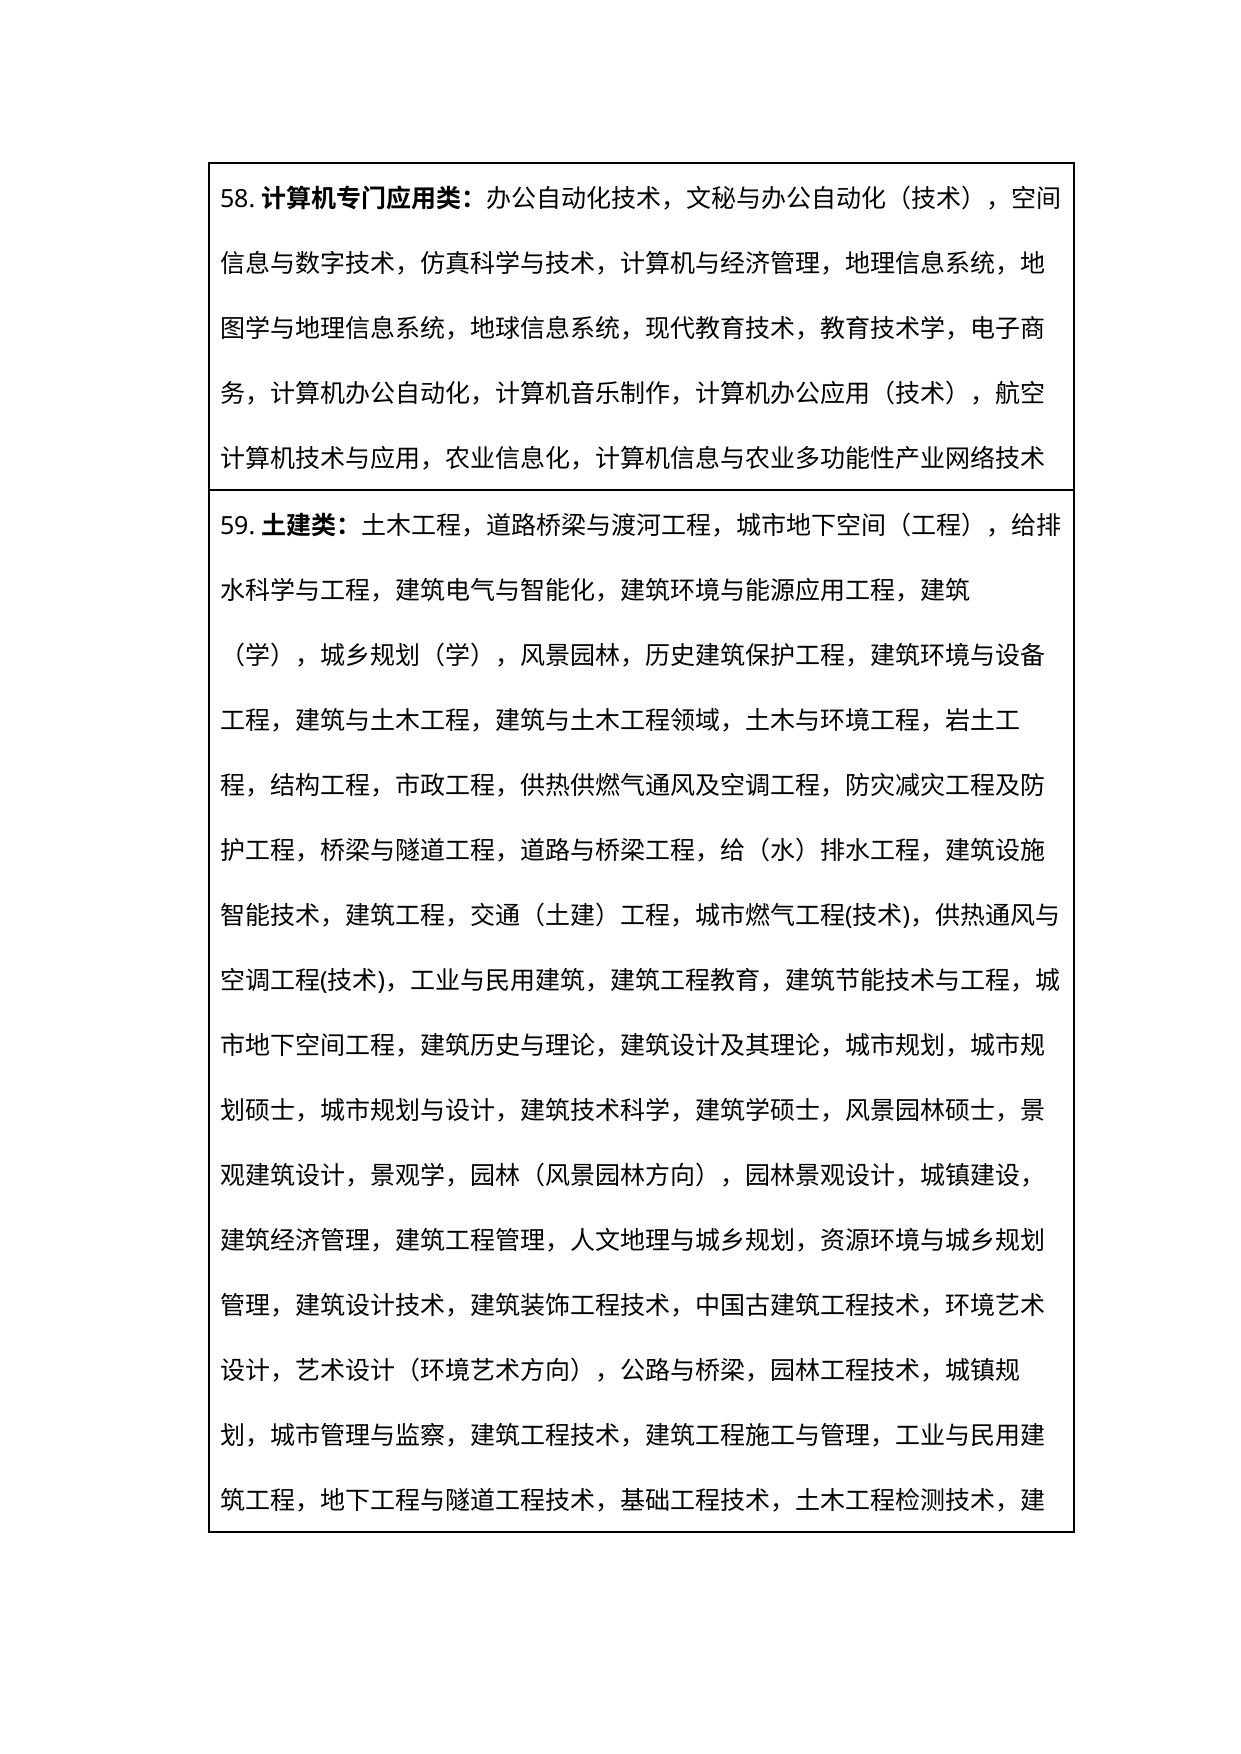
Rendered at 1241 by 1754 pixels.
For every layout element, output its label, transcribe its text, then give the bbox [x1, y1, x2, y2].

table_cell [210, 491, 1073, 1531]
table_cell 58. 计算机专门应用类：办公自动化技术，文秘与办公自动化（技术），空间信息与数字技术，仿真科学与技术，计算机与经济管理，地理信息系统，地图学与地理信息系统，地球信息系统，现代教育技术，教育技术学，电子商务，计算机办公自动化，计算机音乐制作，计算机办公应用（技术），航空计算机技术与应用，农业信息化，计算机信息与农业多功能性产业网络技术 [210, 164, 1073, 489]
